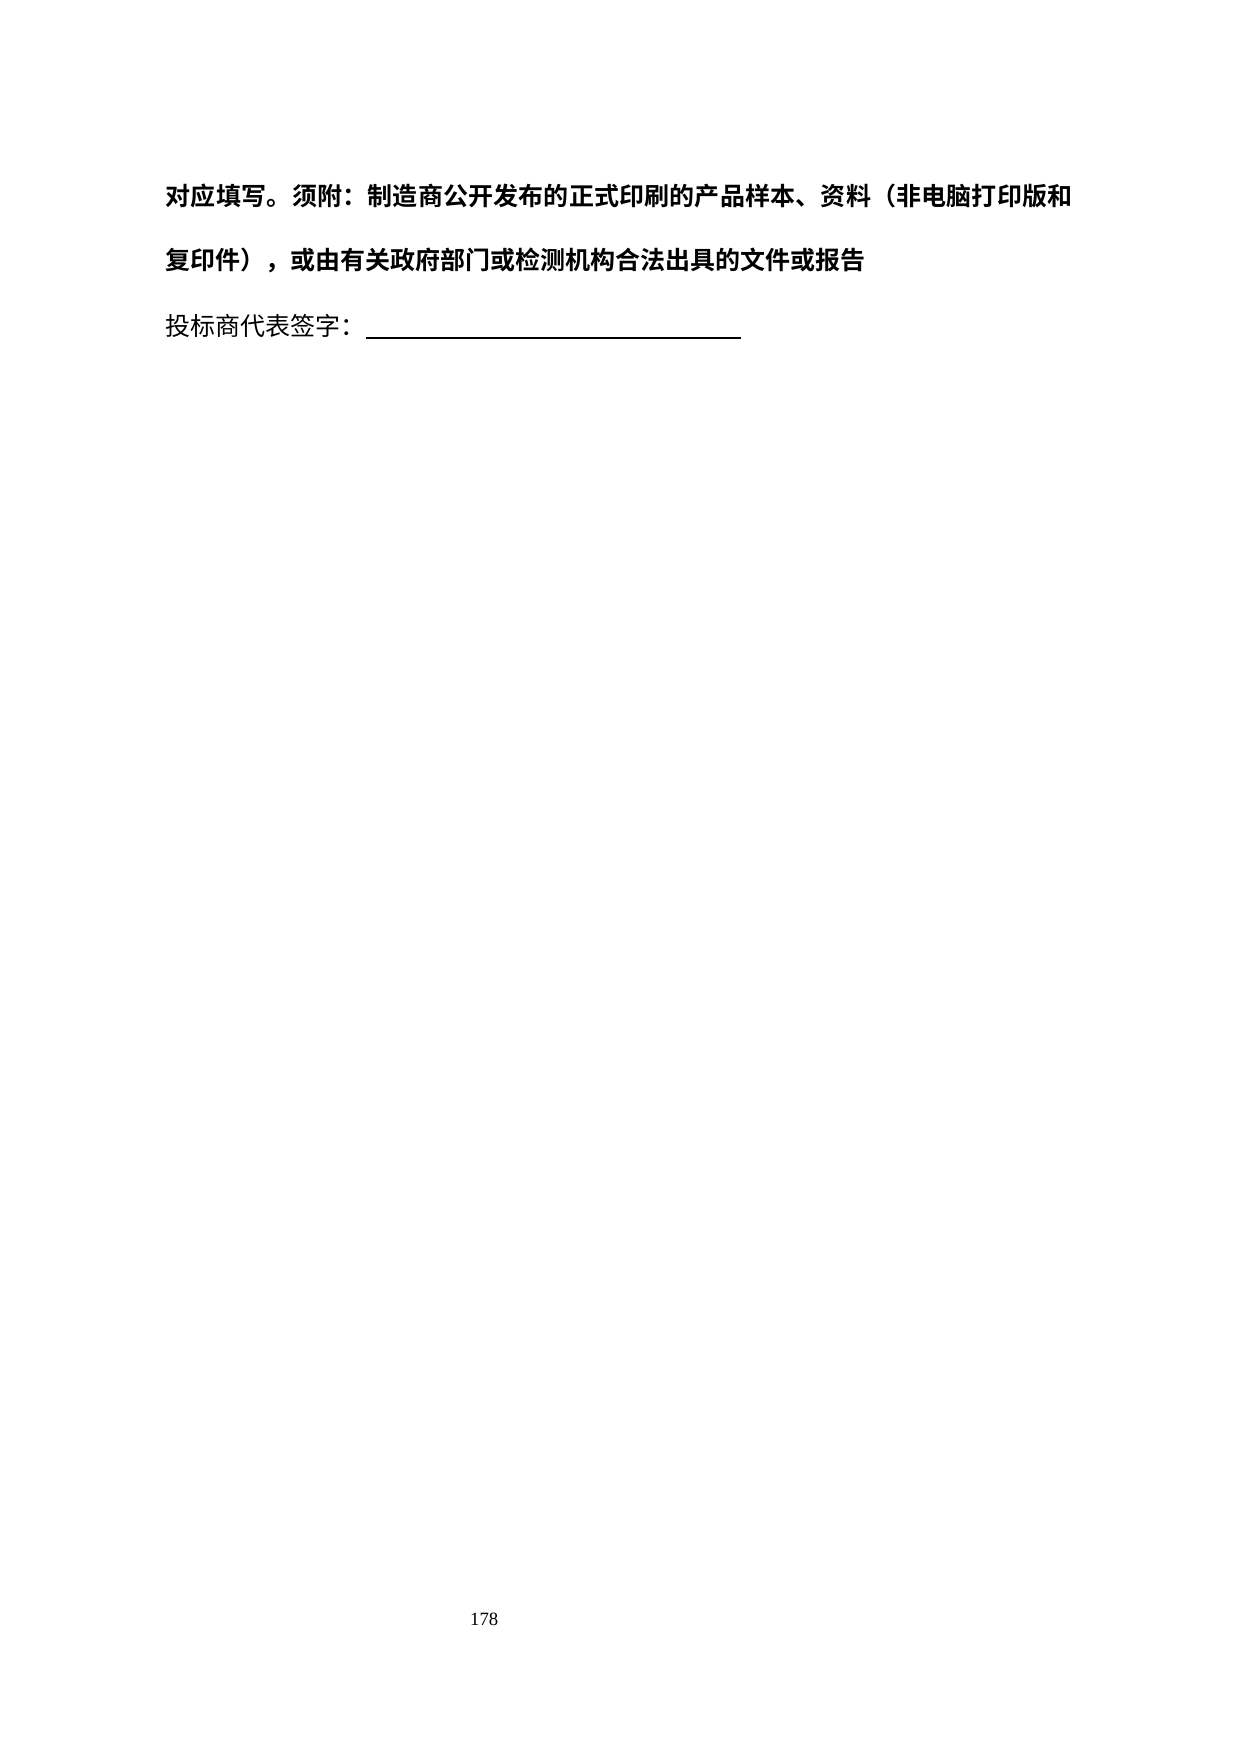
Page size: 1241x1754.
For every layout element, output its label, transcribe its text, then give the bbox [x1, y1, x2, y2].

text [165, 162, 1075, 292]
text 投标商代表签字： [165, 292, 1075, 357]
